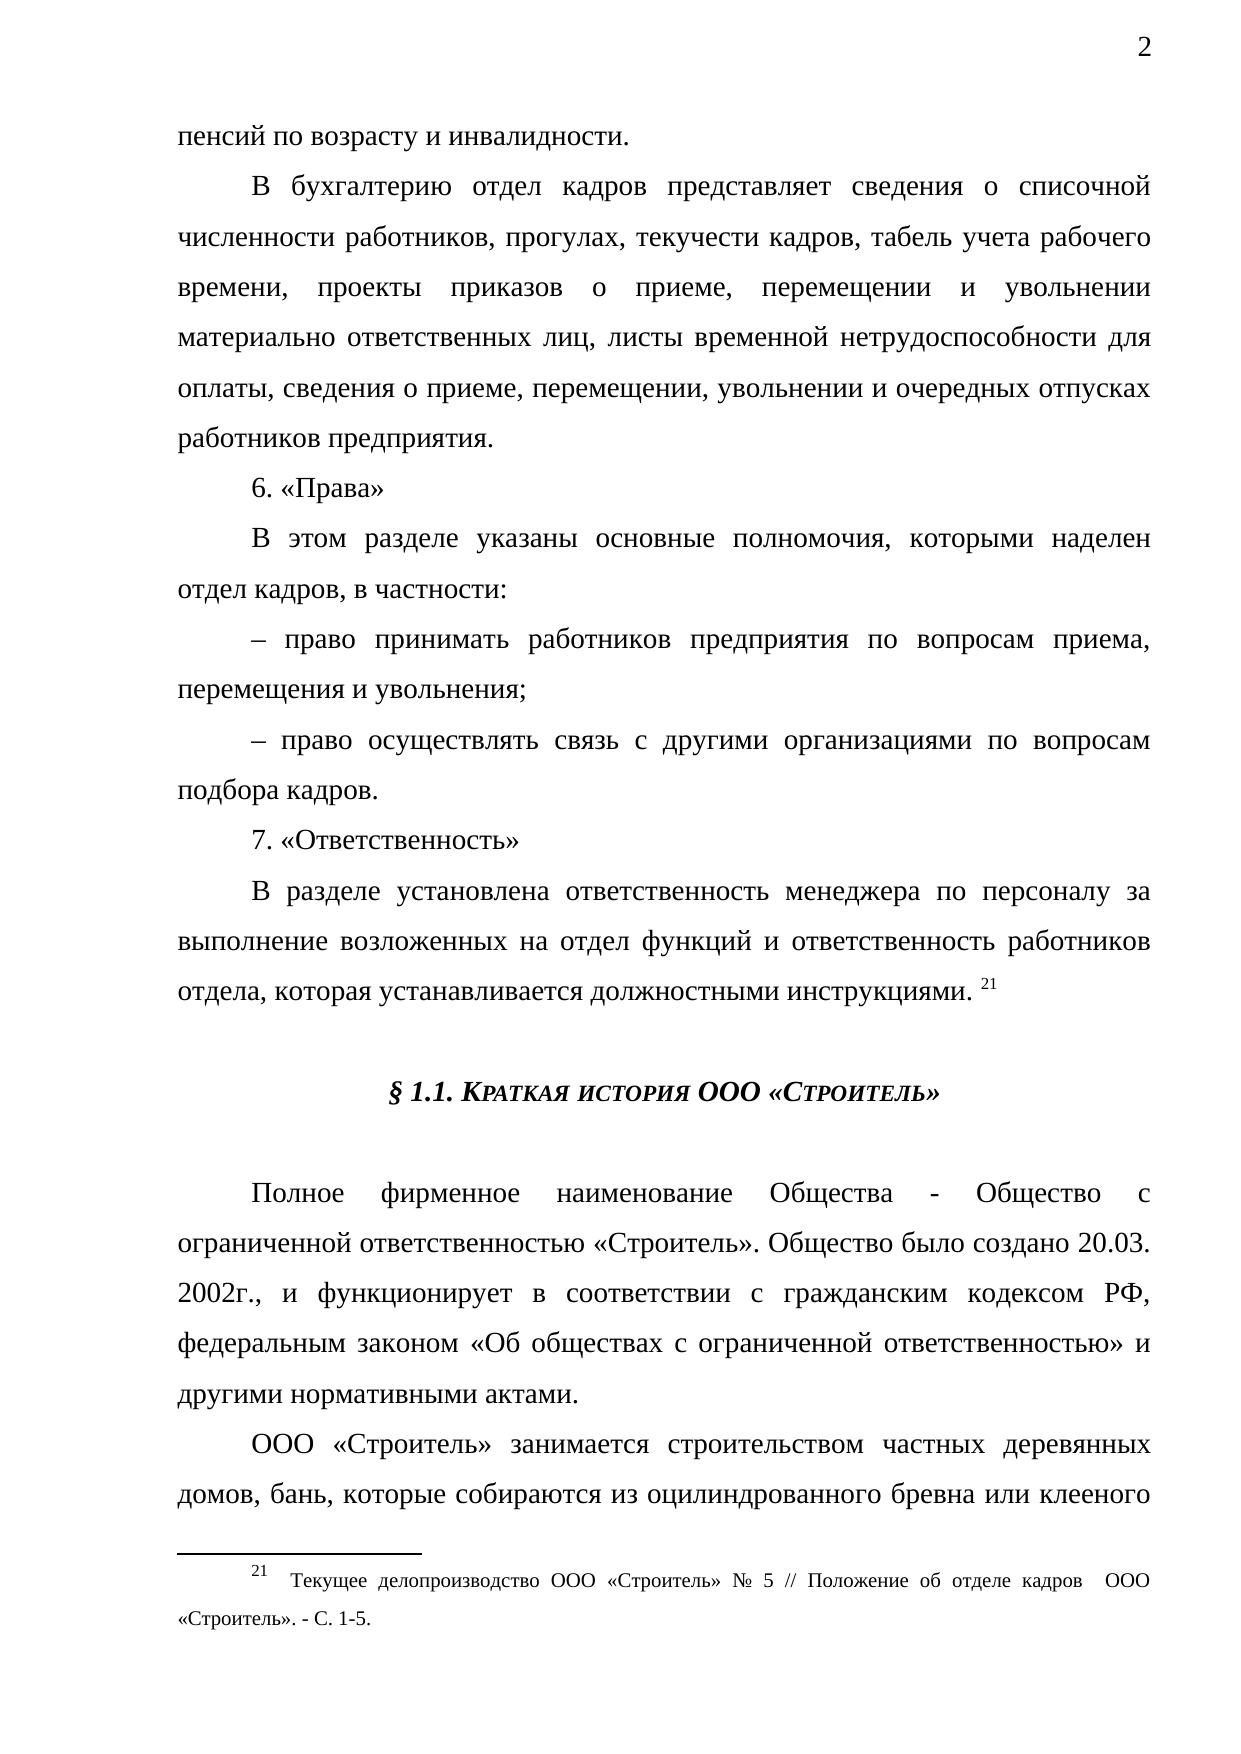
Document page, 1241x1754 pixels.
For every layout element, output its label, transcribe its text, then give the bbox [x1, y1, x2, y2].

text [177, 1426, 1152, 1510]
subtitle § 1.1. Краткая история ООО «Строитель» [177, 1074, 1152, 1108]
text В этом разделе указаны основные полномочия, которыми наделен отдел кадров, в частности: [177, 521, 1152, 604]
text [177, 118, 1152, 152]
text В бухгалтерию отдел кадров представляет сведения о списочной численности работников, прогулах, текучести кадров, табель учета рабочего времени, проекты приказов о приеме, перемещении и увольнении материально ответственных лиц, листы временной нетрудоспособности для оплаты, сведения о приеме, перемещении, увольнении и очередных отпусках работников предприятия. [177, 168, 1152, 453]
text – право принимать работников предприятия по вопросам приема, перемещения и увольнения; [177, 621, 1152, 705]
text В разделе установлена ответственность менеджера по персоналу за выполнение возложенных на отдел функций и ответственность работников отдела, которая устанавливается должностными инструкциями. [177, 873, 1152, 1007]
text 7. «Ответственность» [177, 822, 1152, 856]
text 6. «Права» [177, 470, 1152, 504]
text – право осуществлять связь с другими организациями по вопросам подбора кадров. [177, 722, 1152, 806]
text Полное фирменное наименование Общества - Общество с ограниченной ответственностью «Строитель». Общество было создано 20.03. 2002г., и функционирует в соответствии с гражданским кодексом РФ, федеральным законом «Об обществах с ограниченной ответственностью» и другими нормативными актами. [177, 1175, 1152, 1409]
